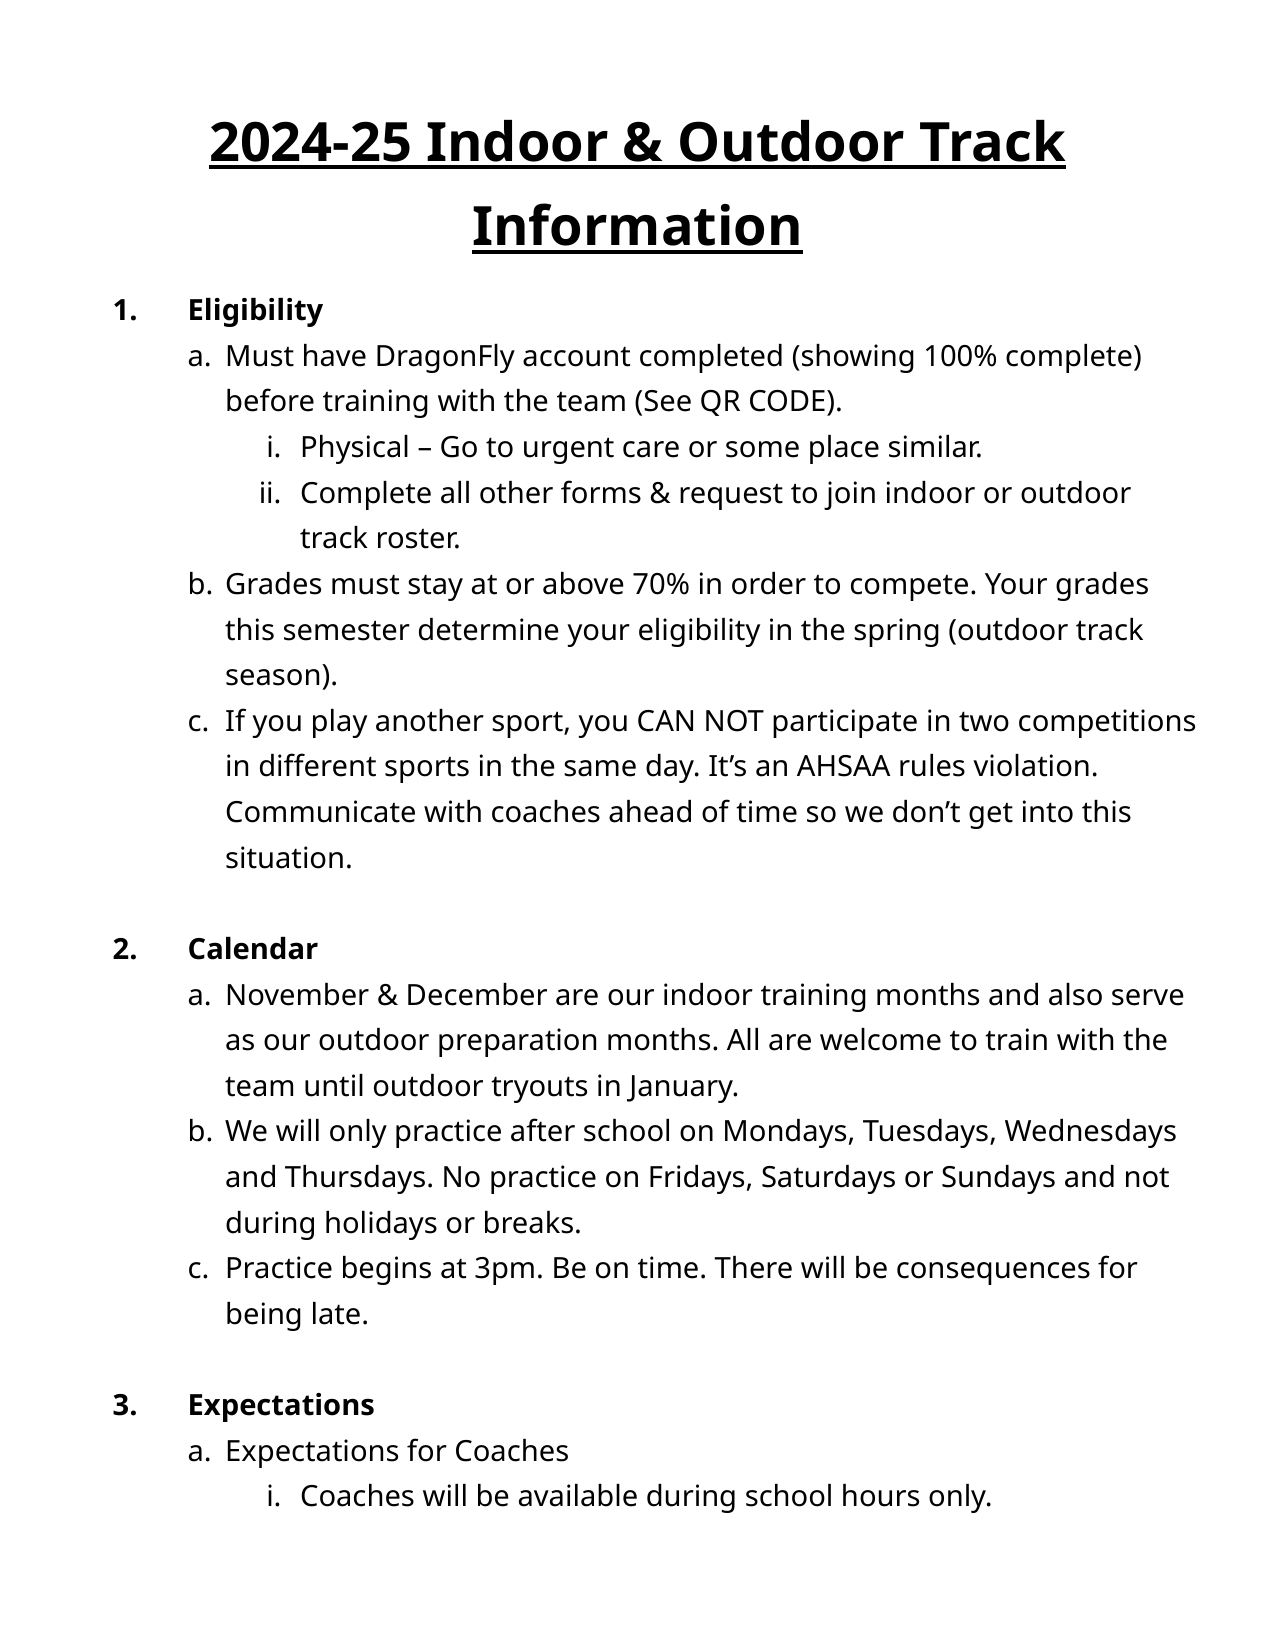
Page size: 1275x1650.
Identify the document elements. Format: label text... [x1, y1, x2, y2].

list Expectations [112, 1384, 1200, 1424]
list Must have DragonFly account completed (showing 100% complete) before training with the team (See QR CODE). [187, 335, 1200, 420]
list We will only practice after school on Mondays, Tuesdays, Wednesdays and Thursdays. No practice on Fridays, Saturdays or Sundays and not during holidays or breaks. [187, 1111, 1200, 1242]
list Complete all other forms & request to join indoor or outdoor track roster. [281, 472, 1200, 557]
list Eligibility [112, 289, 1200, 329]
list Grades must stay at or above 70% in order to compete. Your grades this semester determine your eligibility in the spring (outdoor track season). [187, 563, 1200, 694]
list November & December are our indoor training months and also serve as our outdoor preparation months. All are welcome to train with the team until outdoor tryouts in January. [187, 974, 1200, 1105]
list Coaches will be available during school hours only. [281, 1476, 1200, 1515]
list If you play another sport, you CAN NOT participate in two competitions in different sports in the same day. It’s an AHSAA rules violation. Communicate with coaches ahead of time so we don’t get into this situation. [187, 700, 1200, 877]
list Physical – Go to urgent care or some place similar. [281, 426, 1200, 466]
text 2024-25 Indoor & Outdoor Track Information [75, 103, 1200, 262]
list Calendar [112, 928, 1200, 968]
list Expectations for Coaches [187, 1430, 1200, 1470]
list Practice begins at 3pm. Be on time. There will be consequences for being late. [187, 1247, 1200, 1333]
